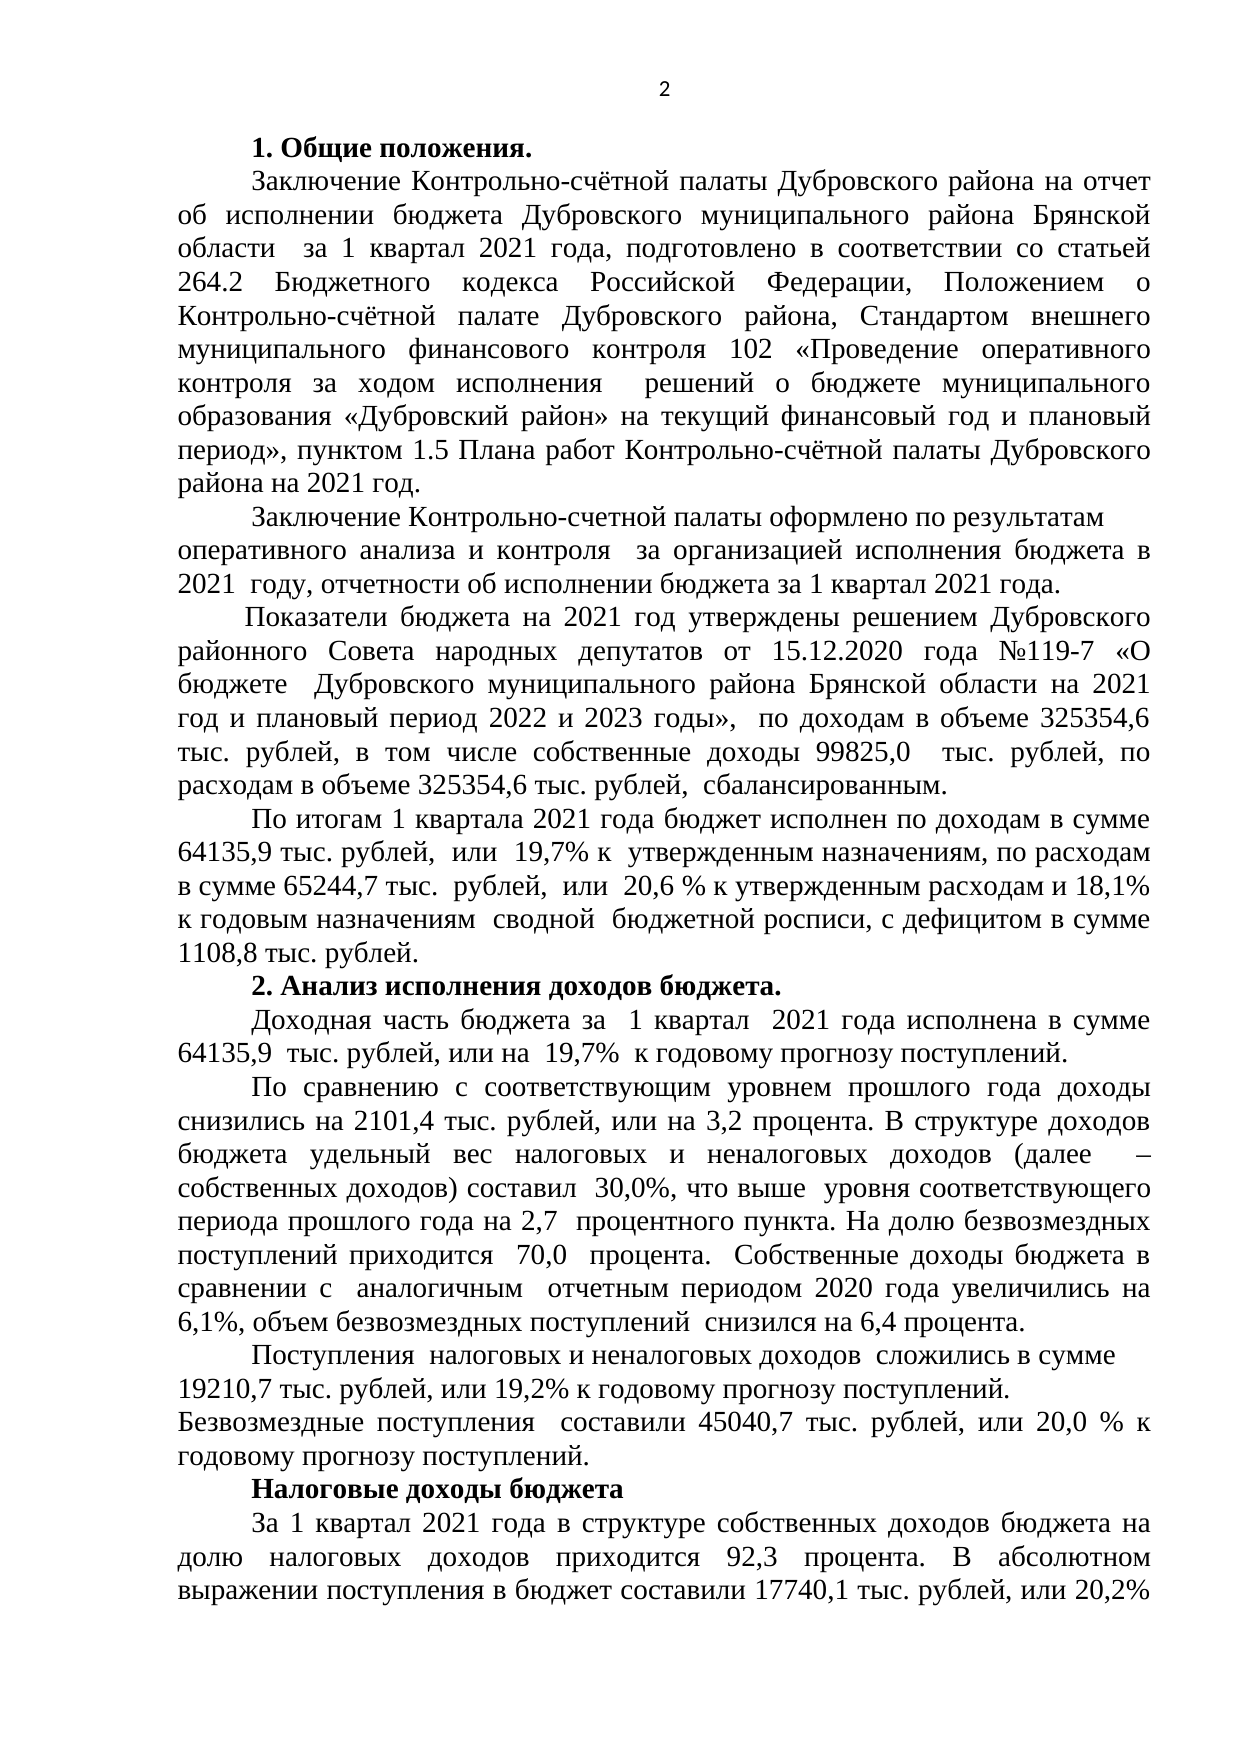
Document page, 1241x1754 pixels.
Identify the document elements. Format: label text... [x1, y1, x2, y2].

text 19210,7 тыс. рублей, или 19,2% к годовому прогнозу поступлений. [177, 1371, 1152, 1404]
text Поступления налоговых и неналоговых доходов сложились в сумме [177, 1337, 1152, 1371]
text Заключение Контрольно-счетной палаты оформлено по результатам [177, 499, 1152, 532]
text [177, 1505, 1152, 1606]
text Безвозмездные поступления составили 45040,7 тыс. рублей, или 20,0 % к годовому прогнозу поступлений. [177, 1404, 1152, 1472]
text 1. Общие положения. [177, 130, 1152, 163]
text Налоговые доходы бюджета [177, 1472, 1152, 1505]
text Доходная часть бюджета за 1 квартал 2021 года исполнена в сумме 64135,9 тыс. рублей, или на 19,7% к годовому прогнозу поступлений. [177, 1002, 1152, 1069]
text Показатели бюджета на 2021 год утверждены решением Дубровского районного Совета народных депутатов от 15.12.2020 года №119-7 «О бюджете Дубровского муниципального района Брянской области на 2021 год и плановый период 2022 и 2023 годы», по доходам в объеме 325354,6 тыс. рублей, в том числе собственные доходы 99825,0 тыс. рублей, по расходам в объеме 325354,6 тыс. рублей, сбалансированным. [177, 599, 1152, 801]
text оперативного анализа и контроля за организацией исполнения бюджета в 2021 году, отчетности об исполнении бюджета за 1 квартал 2021 года. [177, 532, 1152, 599]
text Заключение Контрольно-счётной палаты Дубровского района на отчет об исполнении бюджета Дубровского муниципального района Брянской области за 1 квартал 2021 года, подготовлено в соответствии со статьей 264.2 Бюджетного кодекса Российской Федерации, Положением о Контрольно-счётной палате Дубровского района, Стандартом внешнего муниципального финансового контроля 102 «Проведение оперативного контроля за ходом исполнения решений о бюджете муниципального образования «Дубровский район» на текущий финансовый год и плановый период», пунктом 1.5 Плана работ Контрольно-счётной палаты Дубровского района на 2021 год. [177, 163, 1152, 499]
text По итогам 1 квартала 2021 года бюджет исполнен по доходам в сумме 64135,9 тыс. рублей, или 19,7% к утвержденным назначениям, по расходам в сумме 65244,7 тыс. рублей, или 20,6 % к утвержденным расходам и 18,1% к годовым назначениям сводной бюджетной росписи, с дефицитом в сумме 1108,8 тыс. рублей. [177, 801, 1152, 968]
text По сравнению с соответствующим уровнем прошлого года доходы снизились на 2101,4 тыс. рублей, или на 3,2 процента. В структуре доходов бюджета удельный вес налоговых и неналоговых доходов (далее – собственных доходов) составил 30,0%, что выше уровня соответствующего периода прошлого года на 2,7 процентного пункта. На долю безвозмездных поступлений приходится 70,0 процента. Собственные доходы бюджета в сравнении с аналогичным отчетным периодом 2020 года увеличились на 6,1%, объем безвозмездных поступлений снизился на 6,4 процента. [177, 1069, 1152, 1337]
text 2. Анализ исполнения доходов бюджета. [177, 968, 1152, 1002]
